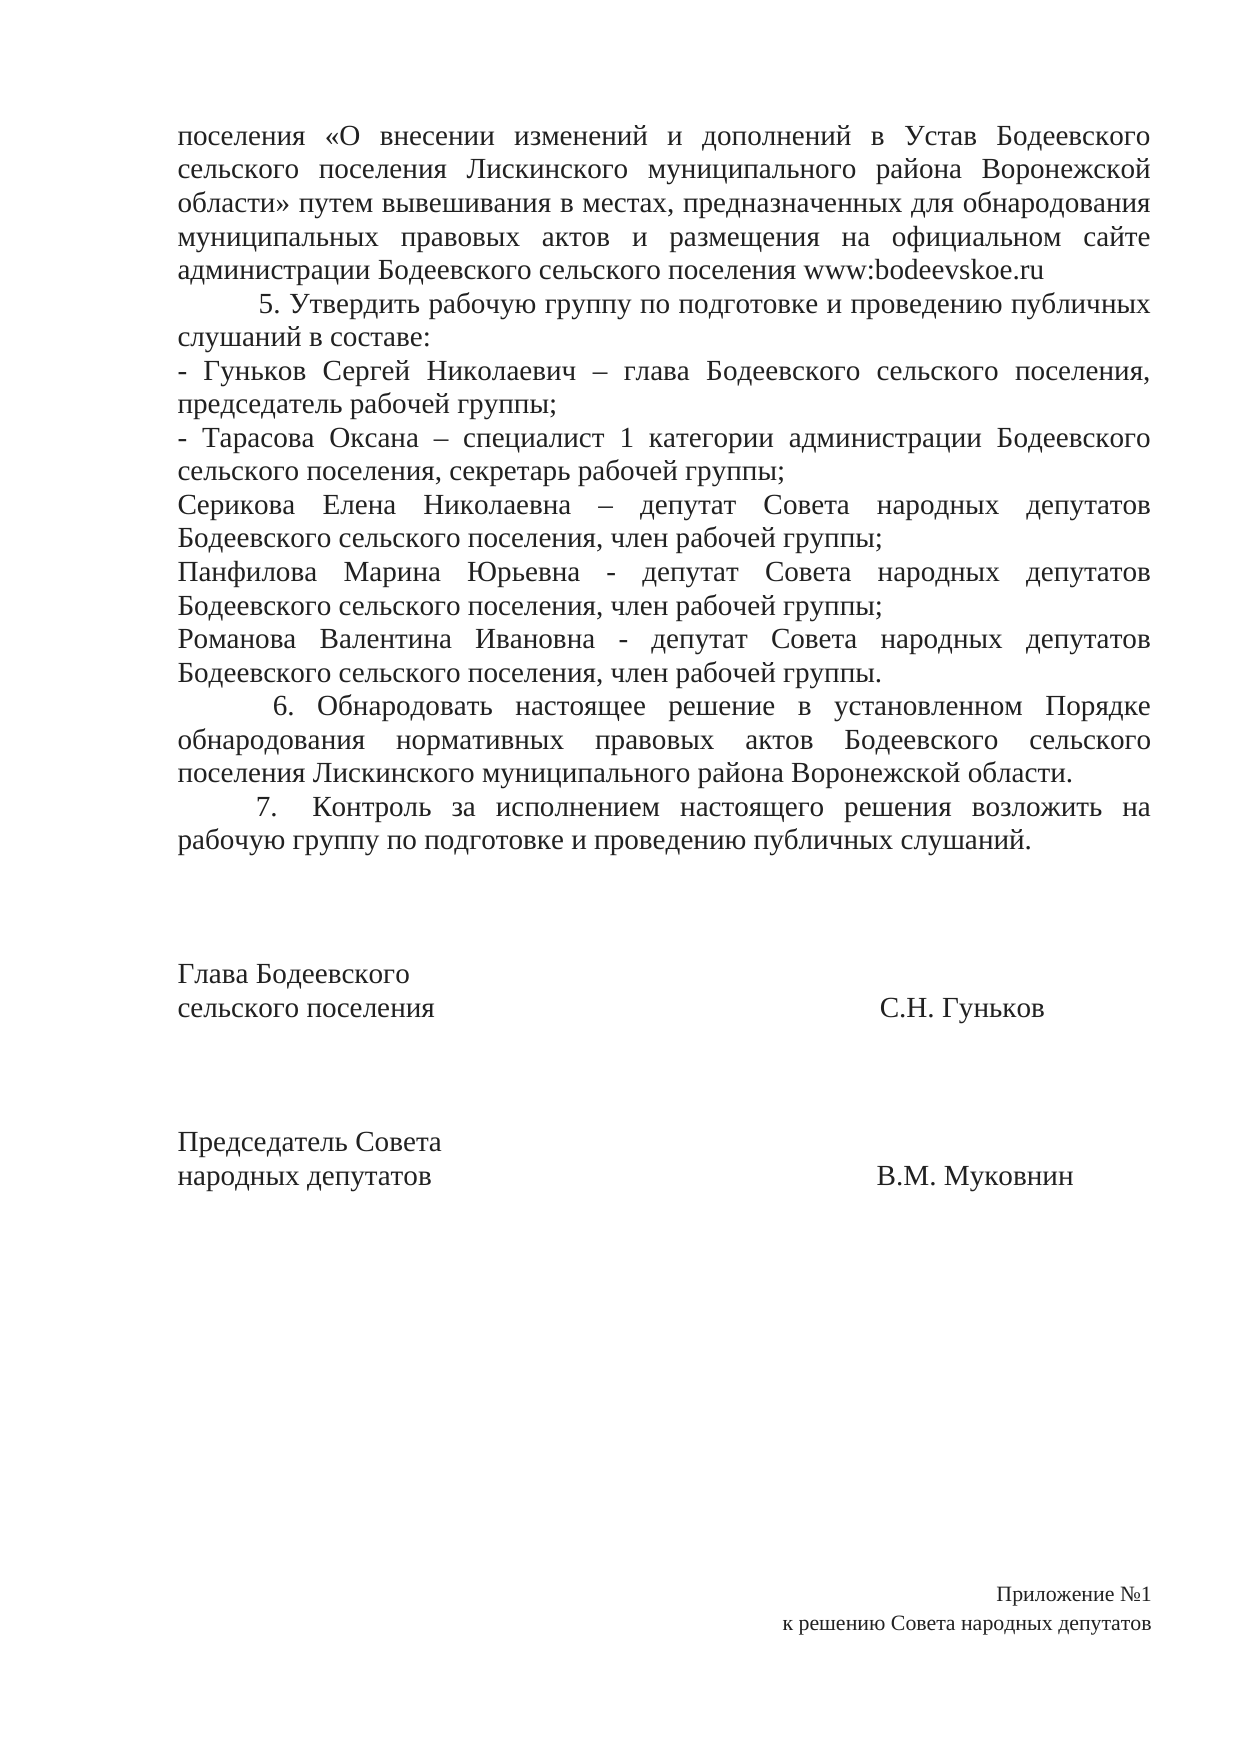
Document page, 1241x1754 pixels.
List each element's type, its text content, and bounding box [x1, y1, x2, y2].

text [177, 118, 1152, 286]
text - Гуньков Сергей Николаевич – глава Бодеевского сельского поселения, председатель рабочей группы; [177, 353, 1152, 420]
text Глава Бодеевского [177, 957, 1152, 990]
text сельского поселения С.Н. Гуньков [177, 990, 1152, 1024]
text к решению Совета народных депутатов [177, 1610, 1152, 1635]
text - Тарасова Оксана – специалист 1 категории администрации Бодеевского сельского поселения, секретарь рабочей группы; [177, 420, 1152, 487]
text 6. Обнародовать настоящее решение в установленном Порядке обнародования нормативных правовых актов Бодеевского сельского поселения Лискинского муниципального района Воронежской области. [177, 688, 1152, 789]
text Приложение №1 [177, 1581, 1152, 1606]
text Панфилова Марина Юрьевна - депутат Совета народных депутатов Бодеевского сельского поселения, член рабочей группы; [177, 554, 1152, 621]
text народных депутатов В.М. Муковнин [177, 1158, 1152, 1191]
text Серикова Елена Николаевна – депутат Совета народных депутатов Бодеевского сельского поселения, член рабочей группы; [177, 487, 1152, 554]
text 7. Контроль за исполнением настоящего решения возложить на рабочую группу по подготовке и проведению публичных слушаний. [177, 789, 1152, 856]
text 5. Утвердить рабочую группу по подготовке и проведению публичных слушаний в составе: [177, 286, 1152, 353]
text Романова Валентина Ивановна - депутат Совета народных депутатов Бодеевского сельского поселения, член рабочей группы. [177, 621, 1152, 688]
text Председатель Совета [177, 1124, 1152, 1158]
